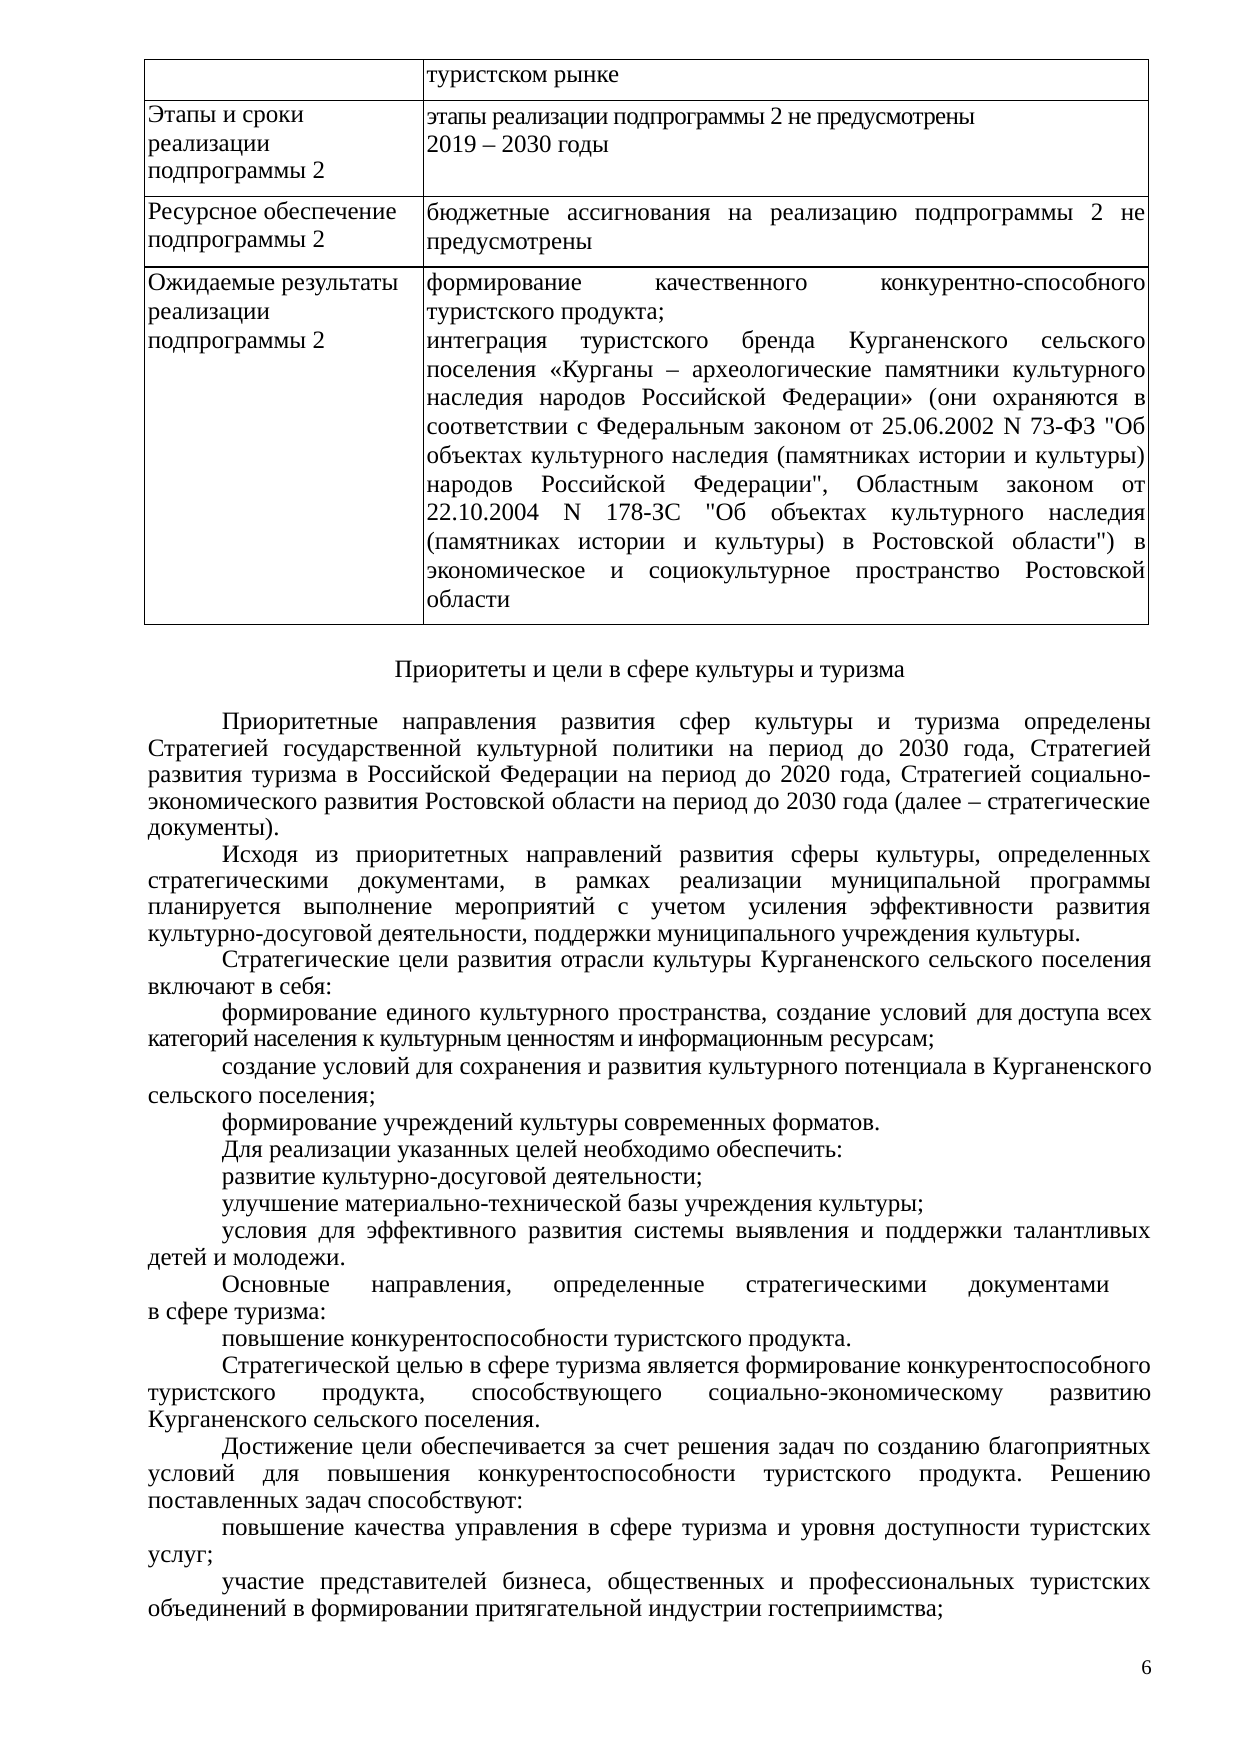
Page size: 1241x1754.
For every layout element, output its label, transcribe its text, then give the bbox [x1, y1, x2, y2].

text повышение конкурентоспособности туристского продукта. [148, 1325, 1152, 1352]
text Исходя из приоритетных направлений развития сферы культуры, определенных стратегическими документами, в рамках реализации муниципальной программы планируется выполнение мероприятий с учетом усиления эффективности развития культурно-досуговой деятельности, поддержки муниципального учреждения культуры. [148, 841, 1152, 947]
text Стратегические цели развития отрасли культуры Курганенского сельского поселения включают в себя: [148, 947, 1152, 999]
text Приоритетные направления развития сфер культуры и туризма определены Стратегией государственной культурной политики на период до 2030 года, Стратегией развития туризма в Российской Федерации на период до 2020 года, Стратегией социально-экономического развития Ростовской области на период до 2030 года (далее – стратегические документы). [148, 709, 1152, 841]
table_cell этапы реализации подпрограммы 2 не предусмотрены 2019 – 2030 годы [424, 101, 1148, 196]
table_cell бюджетные ассигнования на реализацию подпрограммы 2 не предусмотрены [424, 197, 1148, 266]
table_cell Ожидаемые результаты реализации подпрограммы 2 [145, 268, 423, 624]
text формирование учреждений культуры современных форматов. [148, 1109, 1152, 1136]
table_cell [145, 60, 423, 100]
text Приоритеты и цели в сфере культуры и туризма [148, 656, 1152, 682]
text улучшение материально-технической базы учреждения культуры; [148, 1189, 1152, 1217]
text формирование единого культурного пространства, создание условий для доступа всех категорий населения к культурным ценностям и информационным ресурсам; [148, 999, 1152, 1052]
text Для реализации указанных целей необходимо обеспечить: [148, 1136, 1152, 1163]
text Достижение цели обеспечивается за счет решения задач по созданию благоприятных условий для повышения конкурентоспособности туристского продукта. Решению поставленных задач способствуют: [148, 1433, 1152, 1514]
text условия для эффективного развития системы выявления и поддержки талантливых детей и молодежи. [148, 1217, 1152, 1271]
text создание условий для сохранения и развития культурного потенциала в Курганенского сельского поселения; [148, 1052, 1152, 1109]
table_cell формирование качественного конкурентно-способного туристского продукта; интеграция туристского бренда Курганенского сельского поселения «Курганы – археологические памятники культурного наследия народов Российской Федерации» (они охраняются в соответствии с Федеральным законом от 25.06.2002 N 73-ФЗ "Об объектах культурного наследия (памятниках истории и культуры) народов Российской Федерации", Областным законом от 22.10.2004 N 178-ЗС "Об объектах культурного наследия (памятниках истории и культуры) в Ростовской области") в экономическое и социокультурное пространство Ростовской области [424, 268, 1148, 624]
text Стратегической целью в сфере туризма является формирование конкурентоспособного туристского продукта, способствующего социально-экономическому развитию Курганенского сельского поселения. [148, 1352, 1152, 1433]
table_cell Этапы и сроки реализации подпрограммы 2 [145, 101, 423, 196]
text развитие культурно-досуговой деятельности; [148, 1163, 1152, 1189]
text Основные направления, определенные стратегическими документами в сфере туризма: [148, 1271, 1152, 1325]
text повышение качества управления в сфере туризма и уровня доступности туристских услуг; [148, 1514, 1152, 1568]
table_cell Ресурсное обеспечение подпрограммы 2 [145, 197, 423, 266]
text участие представителей бизнеса, общественных и профессиональных туристских объединений в формировании притягательной индустрии гостеприимства; [148, 1568, 1152, 1622]
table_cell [424, 60, 1148, 100]
